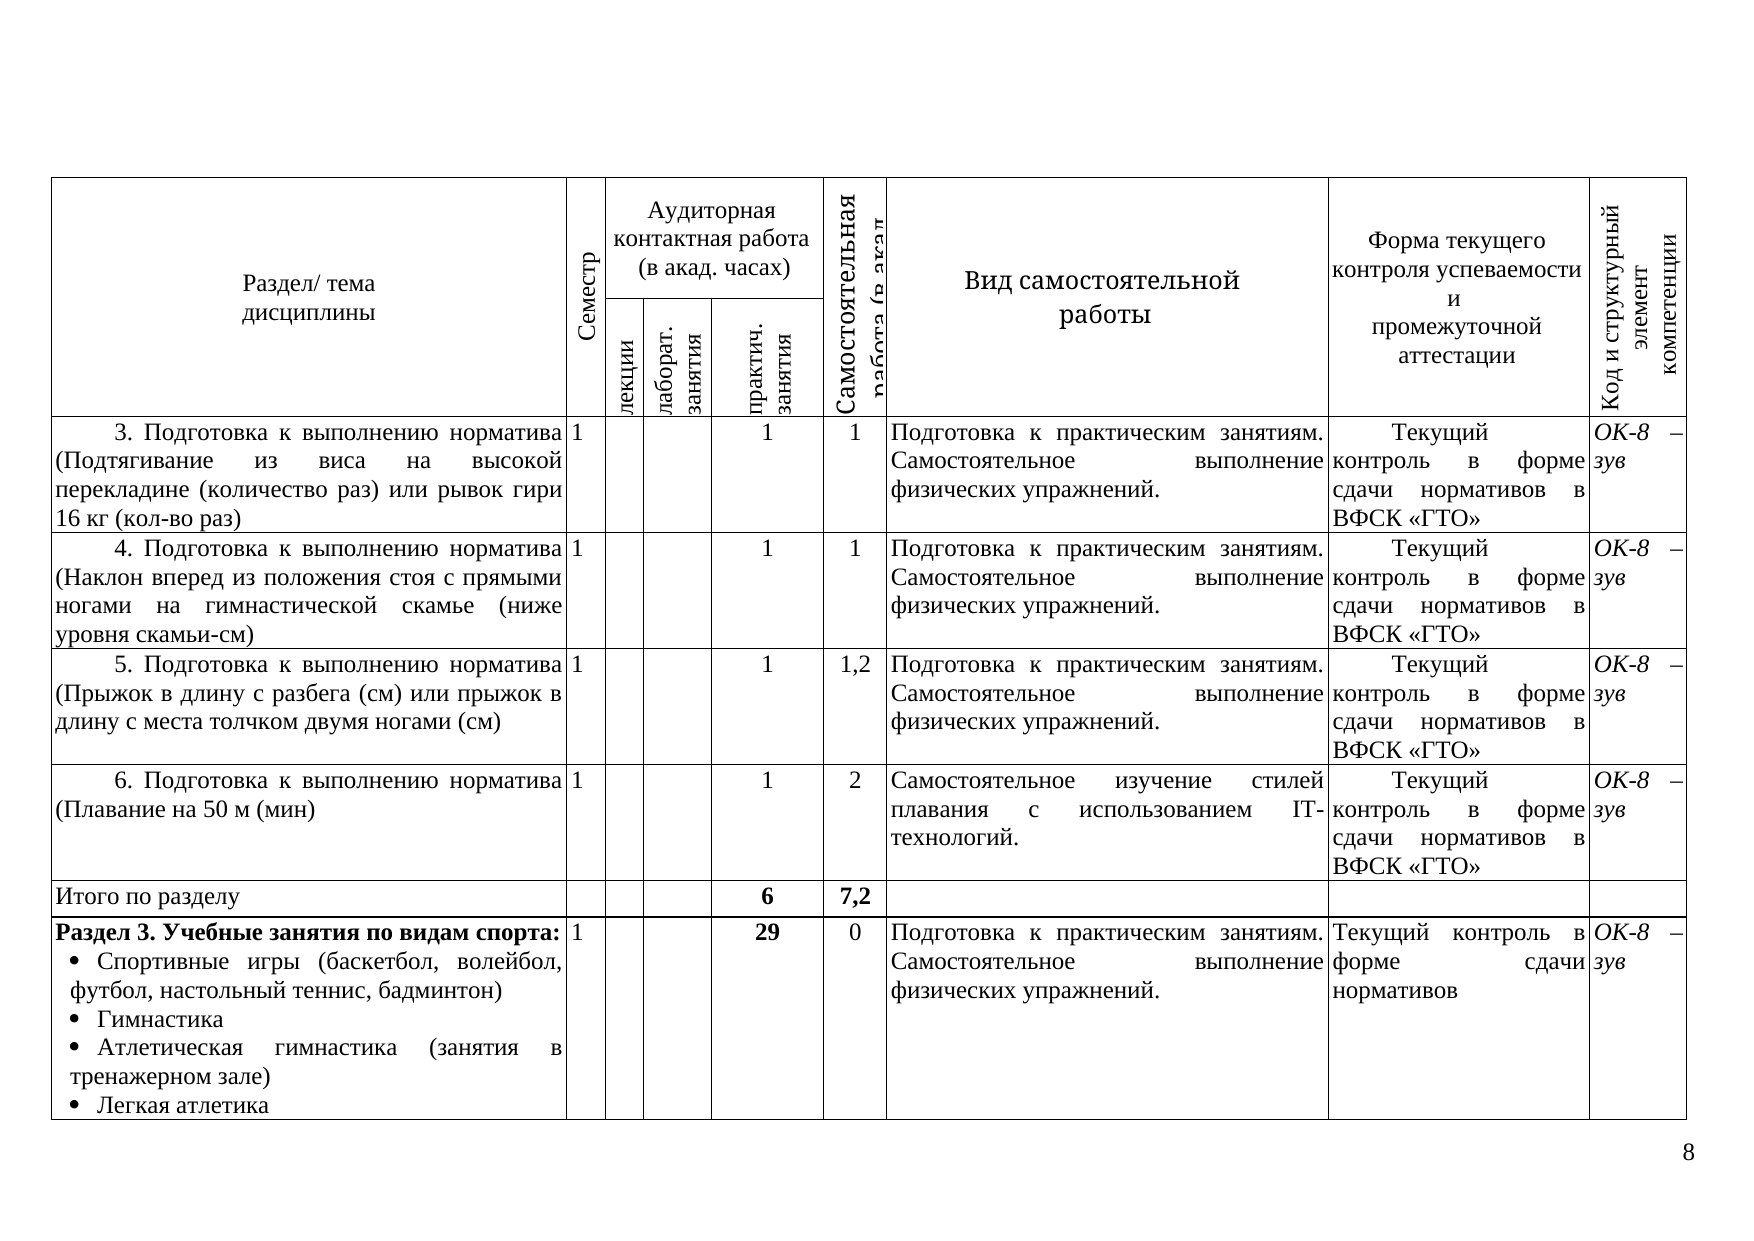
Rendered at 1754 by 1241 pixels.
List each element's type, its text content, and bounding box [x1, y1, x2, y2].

table_cell 1 [824, 533, 886, 648]
table_cell 4. Подготовка к выполнению норматива (Наклон вперед из положения стоя с прямыми ногами на гимнастической скамье (ниже уровня скамьи-см) [52, 533, 566, 648]
table_header Код и структурный элемент компетенции [1590, 178, 1686, 416]
table_cell 1,2 [824, 649, 886, 764]
table_cell 0 [824, 918, 886, 1119]
table_cell [606, 765, 643, 880]
table_cell Текущий контроль в форме сдачи нормативов в ВФСК «ГТО» [1329, 417, 1589, 532]
table_cell лаборат. занятия [644, 299, 711, 416]
table_header Форма текущего контроля успеваемости и промежуточной аттестации [1329, 178, 1589, 416]
table_cell 2 [824, 765, 886, 880]
table_header Семестр [567, 178, 605, 416]
table_cell 1 [712, 765, 823, 880]
table_cell Текущий контроль в форме сдачи нормативов в ВФСК «ГТО» [1329, 649, 1589, 764]
table_cell практич. занятия [712, 299, 823, 416]
table_cell [606, 417, 643, 532]
table_cell [606, 533, 643, 648]
table_header Аудиторная контактная работа (в акад. часах) [606, 178, 823, 298]
table_cell 7,2 [824, 881, 886, 916]
table_cell [644, 881, 711, 916]
table_cell Текущий контроль в форме сдачи нормативов в ВФСК «ГТО» [1329, 765, 1589, 880]
table_cell ОК-8 – зув [1590, 765, 1686, 880]
table_cell [644, 918, 711, 1119]
table_header Раздел/ тема дисциплины [52, 178, 566, 416]
table_cell 1 [567, 765, 605, 880]
table_cell [644, 649, 711, 764]
table_cell Подготовка к практическим занятиям. Самостоятельное выполнение физических упражнений. [887, 417, 1328, 532]
table_cell Раздел 3. Учебные занятия по видам спорта: Спортивные игры (баскетбол, волейбол, футбол, настольный теннис, бадминтон) Гимнастика Атлетическая гимнастика (занятия в тренажерном зале) Легкая атлетика Пауэрлифтинг и гиревой спорт Специальное медицинское отделение [52, 918, 566, 1119]
table_cell ОК-8 – зув [1590, 417, 1686, 532]
table_cell [644, 765, 711, 880]
table_cell Текущий контроль в форме сдачи нормативов [1329, 918, 1589, 1119]
table_cell 1 [567, 918, 605, 1119]
table_cell Итого по разделу [52, 881, 566, 916]
table_cell 1 [567, 649, 605, 764]
table_cell 6. Подготовка к выполнению норматива (Плавание на 50 м (мин) [52, 765, 566, 880]
table_cell [1329, 881, 1589, 916]
table_cell 29 [712, 918, 823, 1119]
table_cell 1 [712, 417, 823, 532]
table_cell [606, 881, 643, 916]
table_cell лекции [606, 299, 643, 416]
table_cell [606, 649, 643, 764]
table_cell [606, 918, 643, 1119]
table_cell [567, 881, 605, 916]
table_cell 3. Подготовка к выполнению норматива (Подтягивание из виса на высокой перекладине (количество раз) или рывок гири 16 кг (кол-во раз) [52, 417, 566, 532]
table_header Самостоятельная работа (в акад. часах) [824, 178, 886, 416]
table_cell Подготовка к практическим занятиям. Самостоятельное выполнение физических упражнений. [887, 649, 1328, 764]
table_cell [1590, 881, 1686, 916]
table_cell ОК-8 – зув [1590, 918, 1686, 1119]
table_cell 1 [824, 417, 886, 532]
table_cell [887, 881, 1328, 916]
table_cell 1 [567, 417, 605, 532]
table_cell ОК-8 – зув [1590, 649, 1686, 764]
table_cell 1 [712, 533, 823, 648]
table_cell [644, 417, 711, 532]
table_cell Подготовка к практическим занятиям. Самостоятельное выполнение физических упражнений. [887, 533, 1328, 648]
table_cell ОК-8 – зув [1590, 533, 1686, 648]
table_cell [644, 533, 711, 648]
table_header Вид самостоятельной работы [887, 178, 1328, 416]
table_cell 1 [567, 533, 605, 648]
table_cell Текущий контроль в форме сдачи нормативов в ВФСК «ГТО» [1329, 533, 1589, 648]
table_cell Подготовка к практическим занятиям. Самостоятельное выполнение физических упражнений. [887, 918, 1328, 1119]
table_cell Самостоятельное изучение стилей плавания с использованием IT-технологий. [887, 765, 1328, 880]
table_cell 5. Подготовка к выполнению норматива (Прыжок в длину с разбега (см) или прыжок в длину с места толчком двумя ногами (см) [52, 649, 566, 764]
table_cell 6 [712, 881, 823, 916]
table_cell 1 [712, 649, 823, 764]
